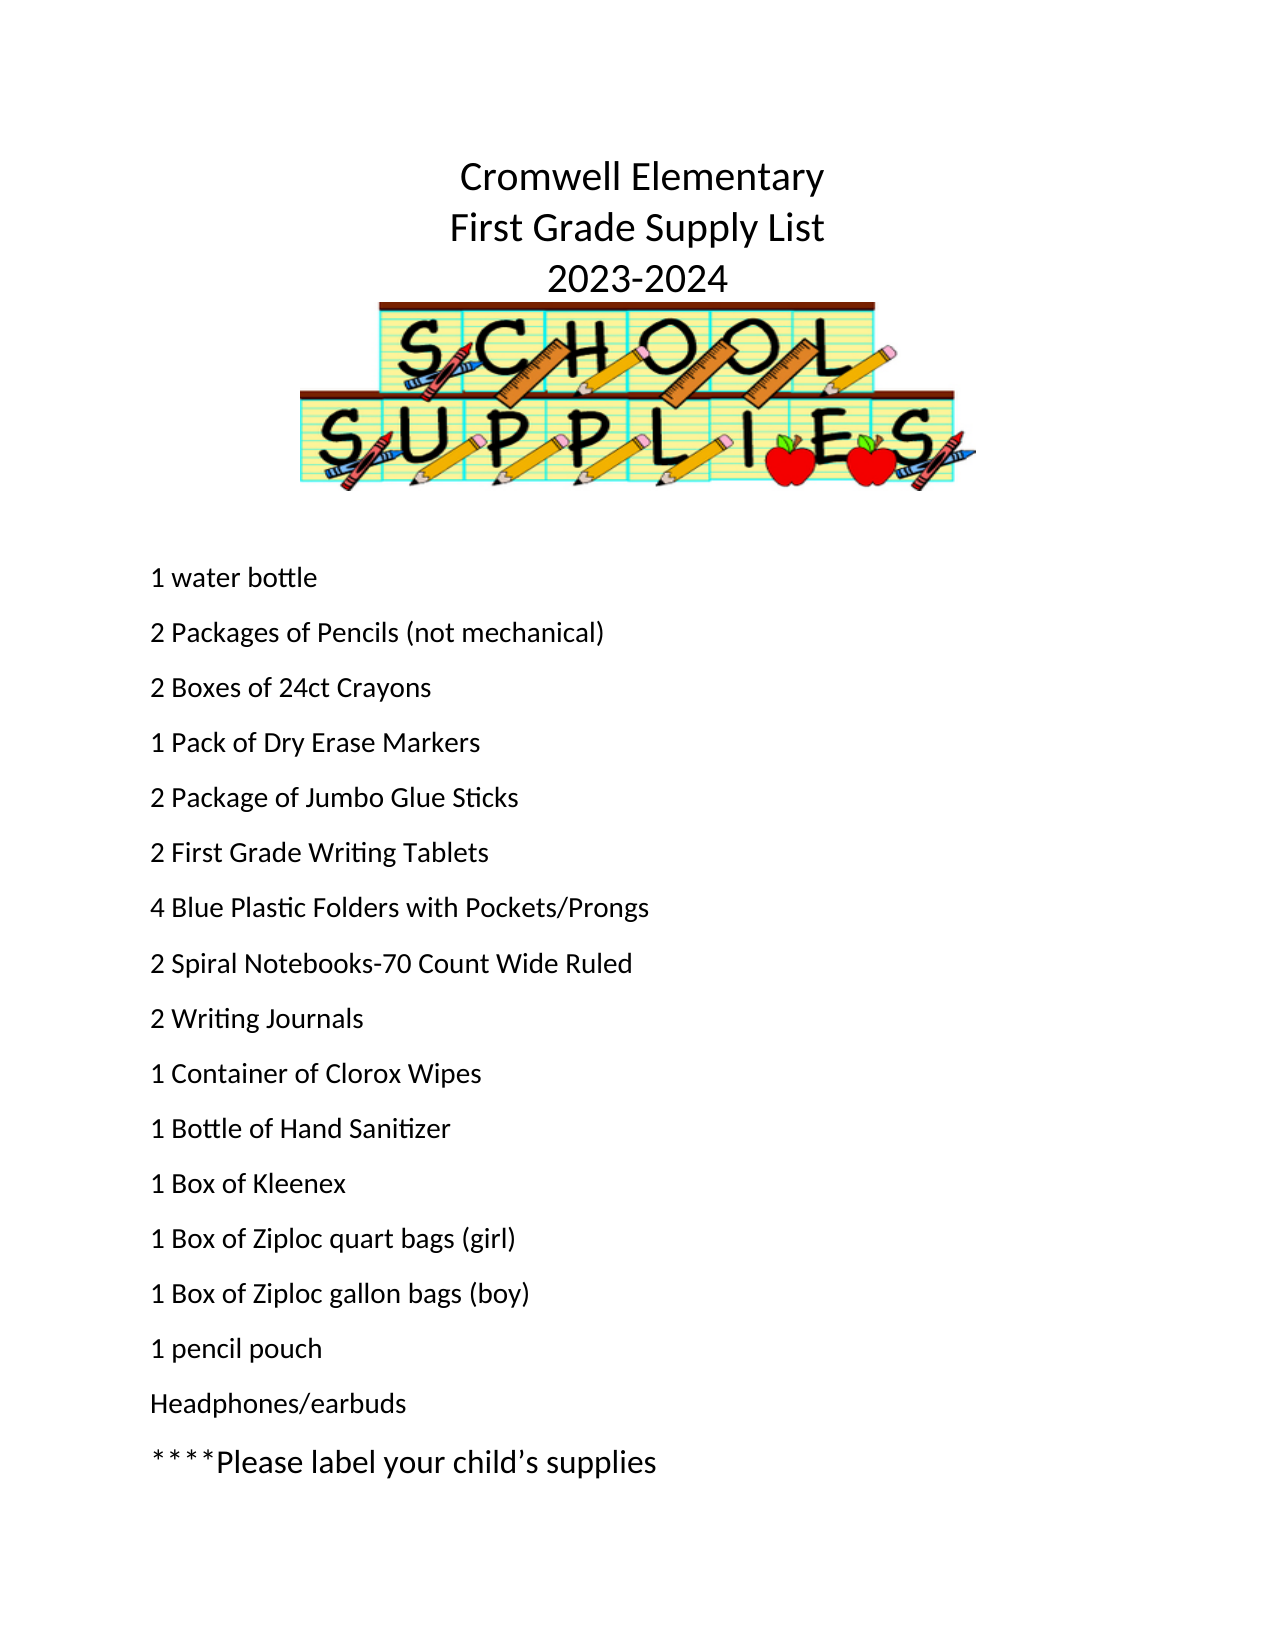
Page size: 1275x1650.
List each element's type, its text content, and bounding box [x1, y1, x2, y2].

text 2 First Grade Writing Tablets [150, 834, 1125, 870]
text 1 Box of Kleenex [150, 1165, 1125, 1201]
text 2 Packages of Pencils (not mechanical) [150, 614, 1125, 650]
text 2 Spiral Notebooks-70 Count Wide Ruled [150, 945, 1125, 980]
text 1 Box of Ziploc quart bags (girl) [150, 1220, 1125, 1256]
text 2023-2024 [150, 252, 1125, 302]
text 4 Blue Plastic Folders with Pockets/Prongs [150, 889, 1125, 925]
text 1 Bottle of Hand Sanitizer [150, 1110, 1125, 1146]
text 1 pencil pouch [150, 1330, 1125, 1366]
text 2 Package of Jumbo Glue Sticks [150, 779, 1125, 815]
text 1 Box of Ziploc gallon bags (boy) [150, 1275, 1125, 1311]
text 1 water bottle [150, 559, 1125, 594]
text Headphones/earbuds [150, 1386, 1125, 1421]
text ****Please label your child’s supplies [150, 1441, 1125, 1481]
text Cromwell Elementary [150, 150, 1125, 201]
text 2 Writing Journals [150, 1000, 1125, 1035]
text 1 Pack of Dry Erase Markers [150, 724, 1125, 760]
picture [300, 302, 976, 491]
text 2 Boxes of 24ct Crayons [150, 669, 1125, 705]
text First Grade Supply List [150, 201, 1125, 252]
text 1 Container of Clorox Wipes [150, 1055, 1125, 1091]
